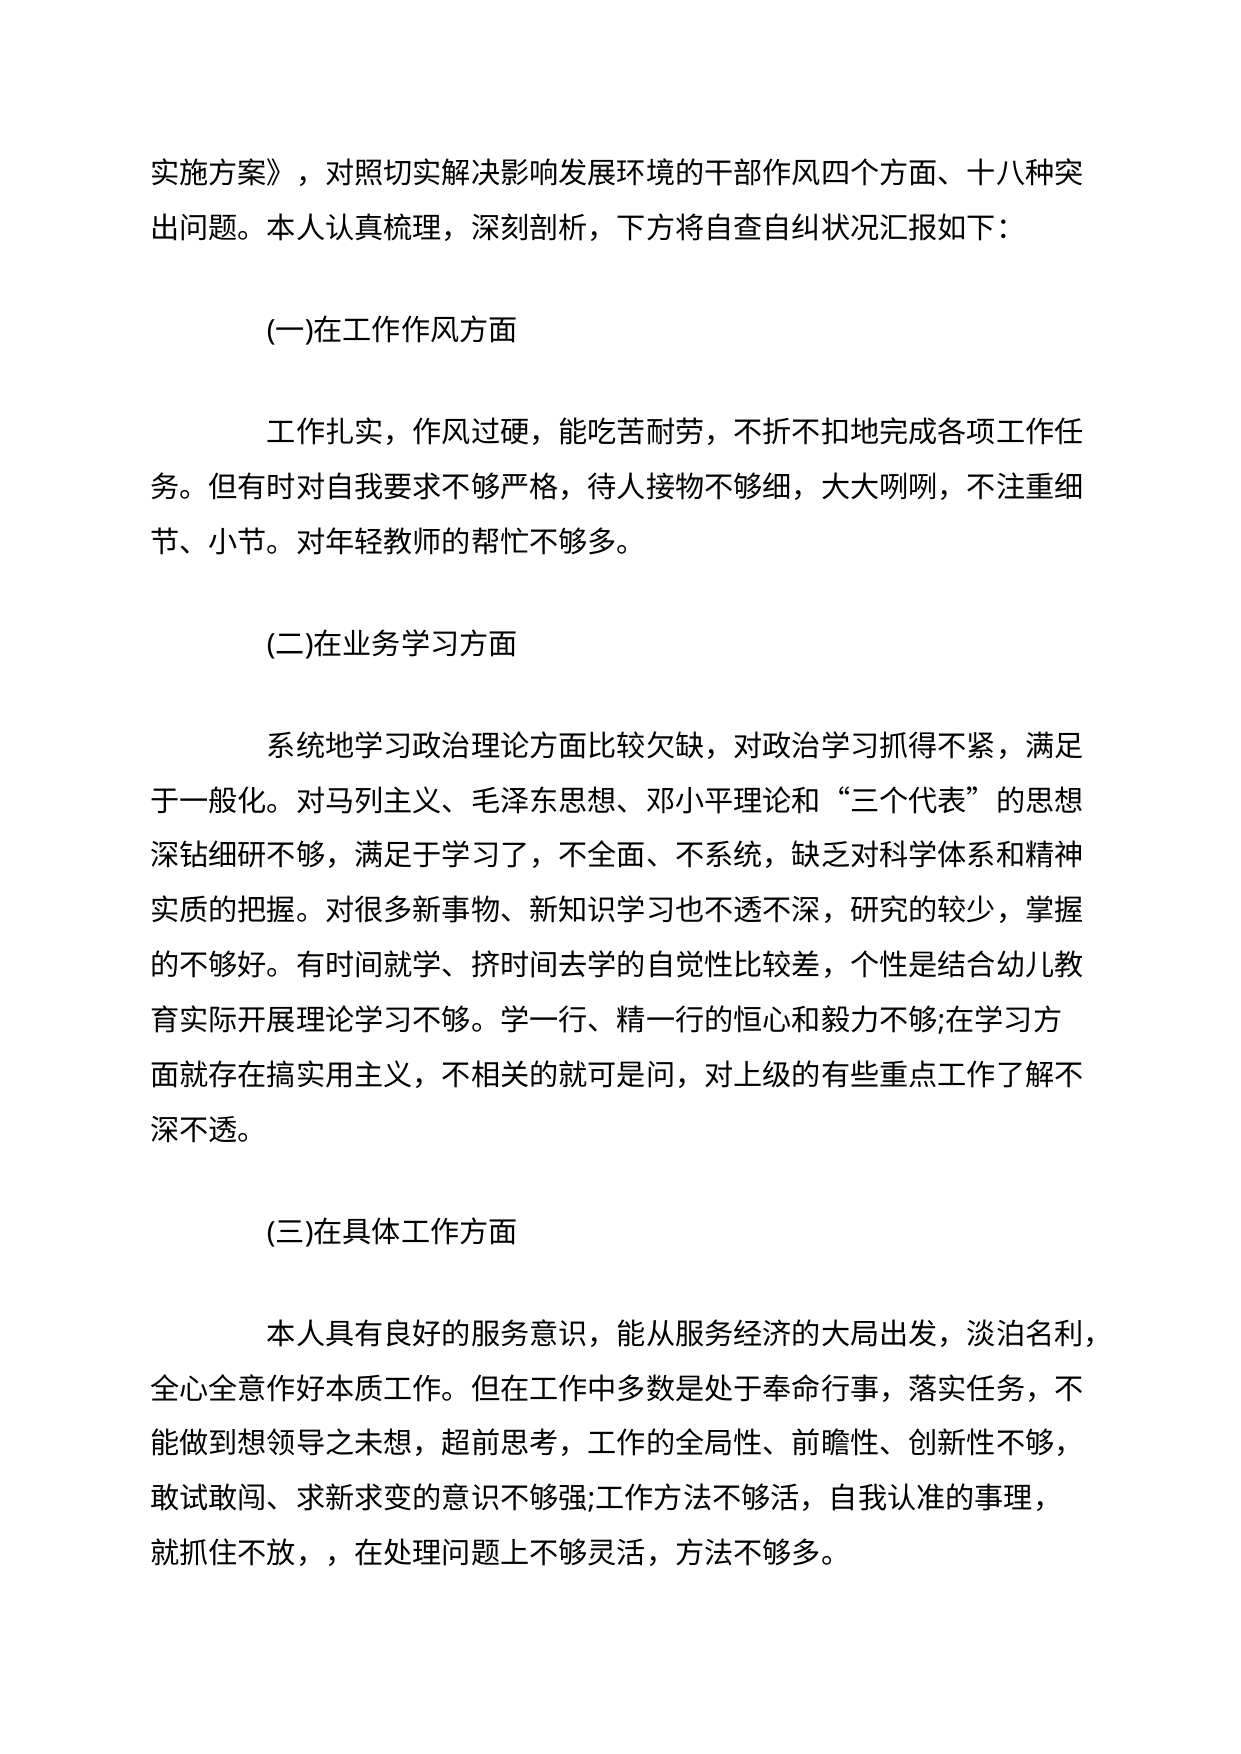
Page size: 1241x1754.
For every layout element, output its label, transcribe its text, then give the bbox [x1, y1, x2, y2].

text 系统地学习政治理论方面比较欠缺，对政治学习抓得不紧，满足于一般化。对马列主义、毛泽东思想、邓小平理论和“三个代表”的思想深钻细研不够，满足于学习了，不全面、不系统，缺乏对科学体系和精神实质的把握。对很多新事物、新知识学习也不透不深，研究的较少，掌握的不够好。有时间就学、挤时间去学的自觉性比较差，个性是结合幼儿教育实际开展理论学习不够。学一行、精一行的恒心和毅力不够;在学习方面就存在搞实用主义，不相关的就可是问，对上级的有些重点工作了解不深不透。 [150, 722, 1090, 1149]
text (三)在具体工作方面 [150, 1208, 1090, 1251]
text 本人具有良好的服务意识，能从服务经济的大局出发，淡泊名利，全心全意作好本质工作。但在工作中多数是处于奉命行事，落实任务，不能做到想领导之未想，超前思考，工作的全局性、前瞻性、创新性不够，敢试敢闯、求新求变的意识不够强;工作方法不够活，自我认准的事理，就抓住不放，，在处理问题上不够灵活，方法不够多。 [150, 1310, 1090, 1572]
text 工作扎实，作风过硬，能吃苦耐劳，不折不扣地完成各项工作任务。但有时对自我要求不够严格，待人接物不够细，大大咧咧，不注重细节、小节。对年轻教师的帮忙不够多。 [150, 409, 1090, 561]
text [150, 150, 1090, 247]
text (一)在工作作风方面 [150, 307, 1090, 349]
text (二)在业务学习方面 [150, 620, 1090, 663]
